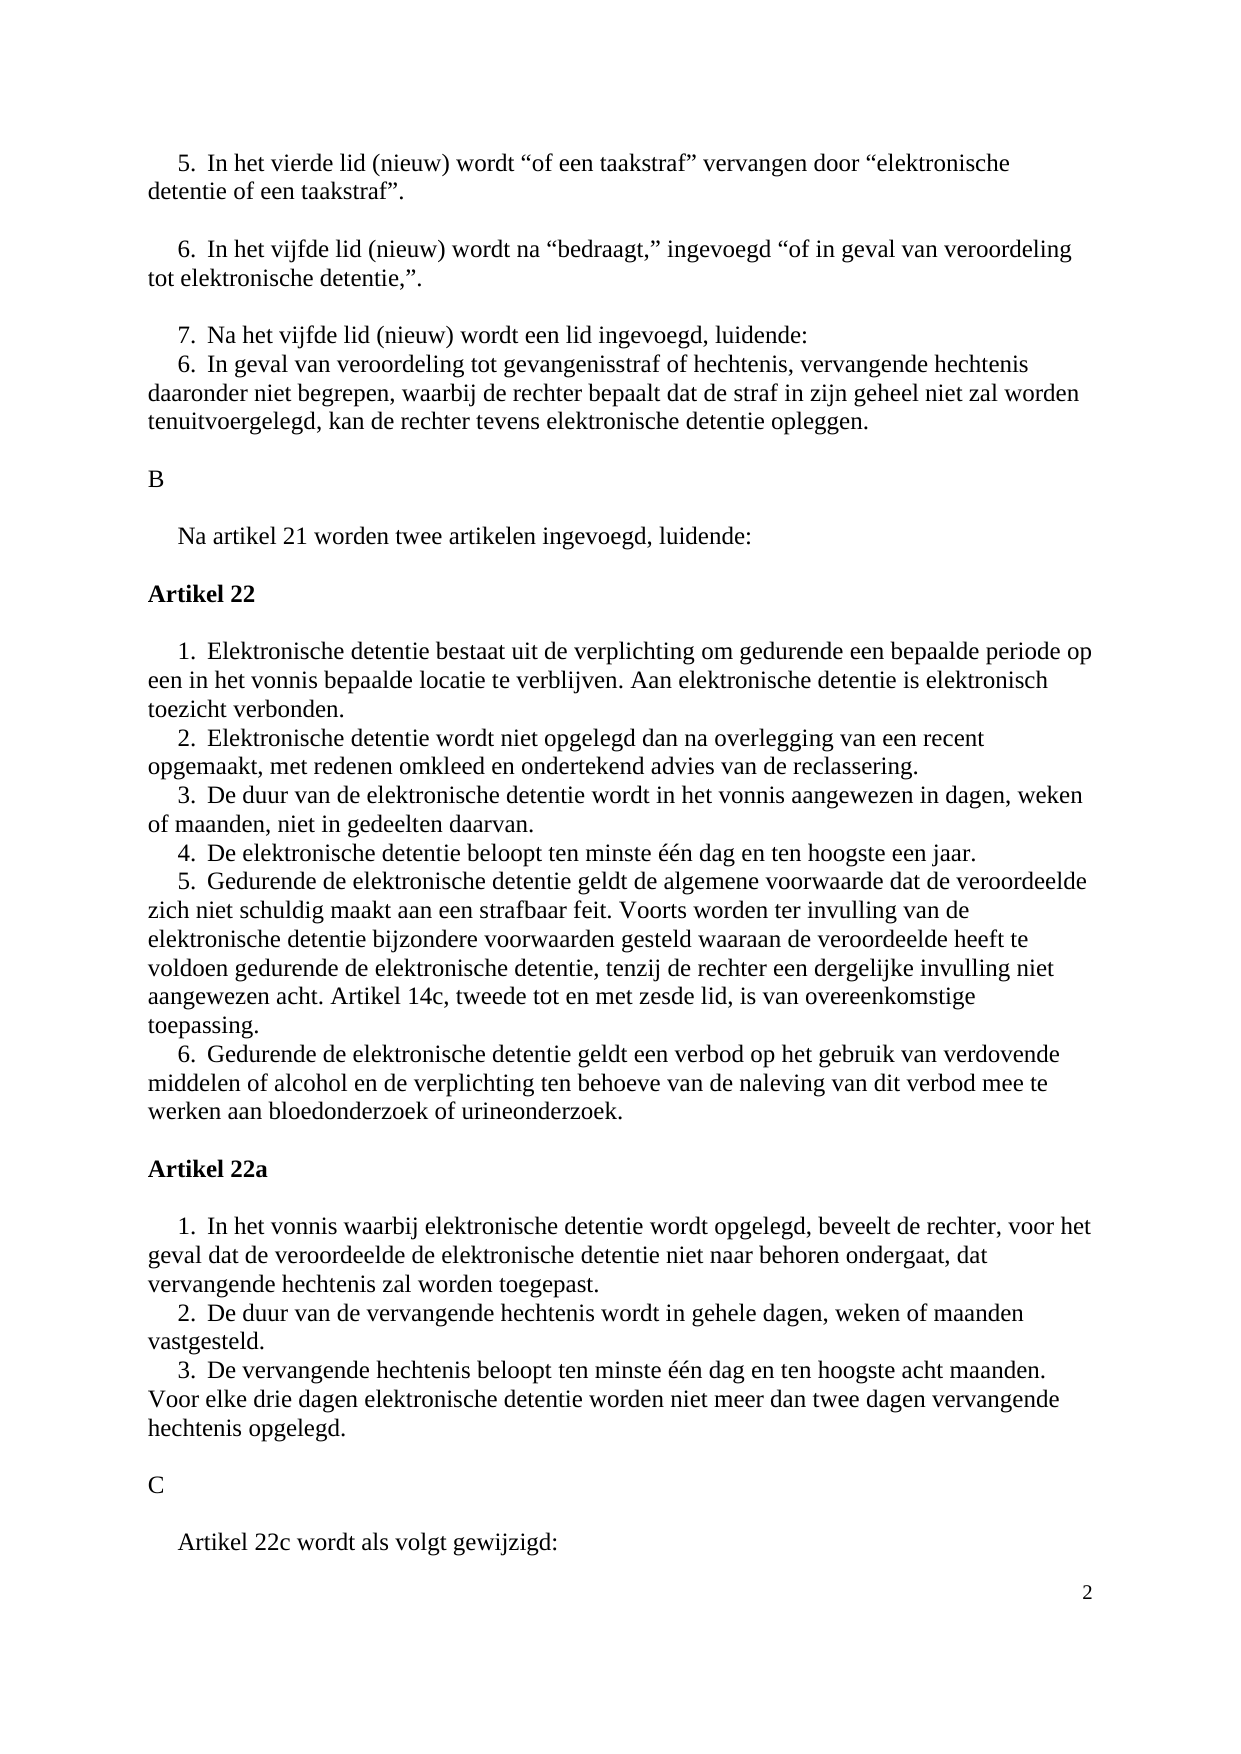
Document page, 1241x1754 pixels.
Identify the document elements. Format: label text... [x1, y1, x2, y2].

text 1. Elektronische detentie bestaat uit de verplichting om gedurende een bepaalde periode op een in het vonnis bepaalde locatie te verblijven. Aan elektronische detentie is elektronisch toezicht verbonden. [148, 636, 1093, 723]
text Artikel 22 [148, 579, 1093, 608]
text 3. De duur van de elektronische detentie wordt in het vonnis aangewezen in dagen, weken of maanden, niet in gedeelten daarvan. [148, 780, 1093, 838]
text Artikel 22c wordt als volgt gewijzigd: [148, 1527, 1093, 1556]
text 3. De vervangende hechtenis beloopt ten minste één dag en ten hoogste acht maanden. Voor elke drie dagen elektronische detentie worden niet meer dan twee dagen vervangende hechtenis opgelegd. [148, 1355, 1093, 1441]
text 6. Gedurende de elektronische detentie geldt een verbod op het gebruik van verdovende middelen of alcohol en de verplichting ten behoeve van de naleving van dit verbod mee te werken aan bloedonderzoek of urineonderzoek. [148, 1039, 1093, 1125]
text 7. Na het vijfde lid (nieuw) wordt een lid ingevoegd, luidende: [148, 320, 1093, 349]
text 6. In het vijfde lid (nieuw) wordt na “bedraagt,” ingevoegd “of in geval van veroordeling tot elektronische detentie,”. [148, 234, 1093, 291]
text Na artikel 21 worden twee artikelen ingevoegd, luidende: [148, 521, 1093, 550]
text Artikel 22a [148, 1154, 1093, 1183]
text 4. De elektronische detentie beloopt ten minste één dag en ten hoogste een jaar. [148, 838, 1093, 866]
text 5. In het vierde lid (nieuw) wordt “of een taakstraf” vervangen door “elektronische detentie of een taakstraf”. [148, 148, 1093, 205]
text 6. In geval van veroordeling tot gevangenisstraf of hechtenis, vervangende hechtenis daaronder niet begrepen, waarbij de rechter bepaalt dat de straf in zijn geheel niet zal worden tenuitvoergelegd, kan de rechter tevens elektronische detentie opleggen. [148, 349, 1093, 435]
text B [148, 464, 1093, 493]
text 2. De duur van de vervangende hechtenis wordt in gehele dagen, weken of maanden vastgesteld. [148, 1298, 1093, 1355]
text 5. Gedurende de elektronische detentie geldt de algemene voorwaarde dat de veroordeelde zich niet schuldig maakt aan een strafbaar feit. Voorts worden ter invulling van de elektronische detentie bijzondere voorwaarden gesteld waaraan de veroordeelde heeft te voldoen gedurende de elektronische detentie, tenzij de rechter een dergelijke invulling niet aangewezen acht. Artikel 14c, tweede tot en met zesde lid, is van overeenkomstige toepassing. [148, 866, 1093, 1039]
text 2. Elektronische detentie wordt niet opgelegd dan na overlegging van een recent opgemaakt, met redenen omkleed en ondertekend advies van de reclassering. [148, 723, 1093, 780]
text 1. In het vonnis waarbij elektronische detentie wordt opgelegd, beveelt de rechter, voor het geval dat de veroordeelde de elektronische detentie niet naar behoren ondergaat, dat vervangende hechtenis zal worden toegepast. [148, 1211, 1093, 1298]
text C [148, 1470, 1093, 1499]
